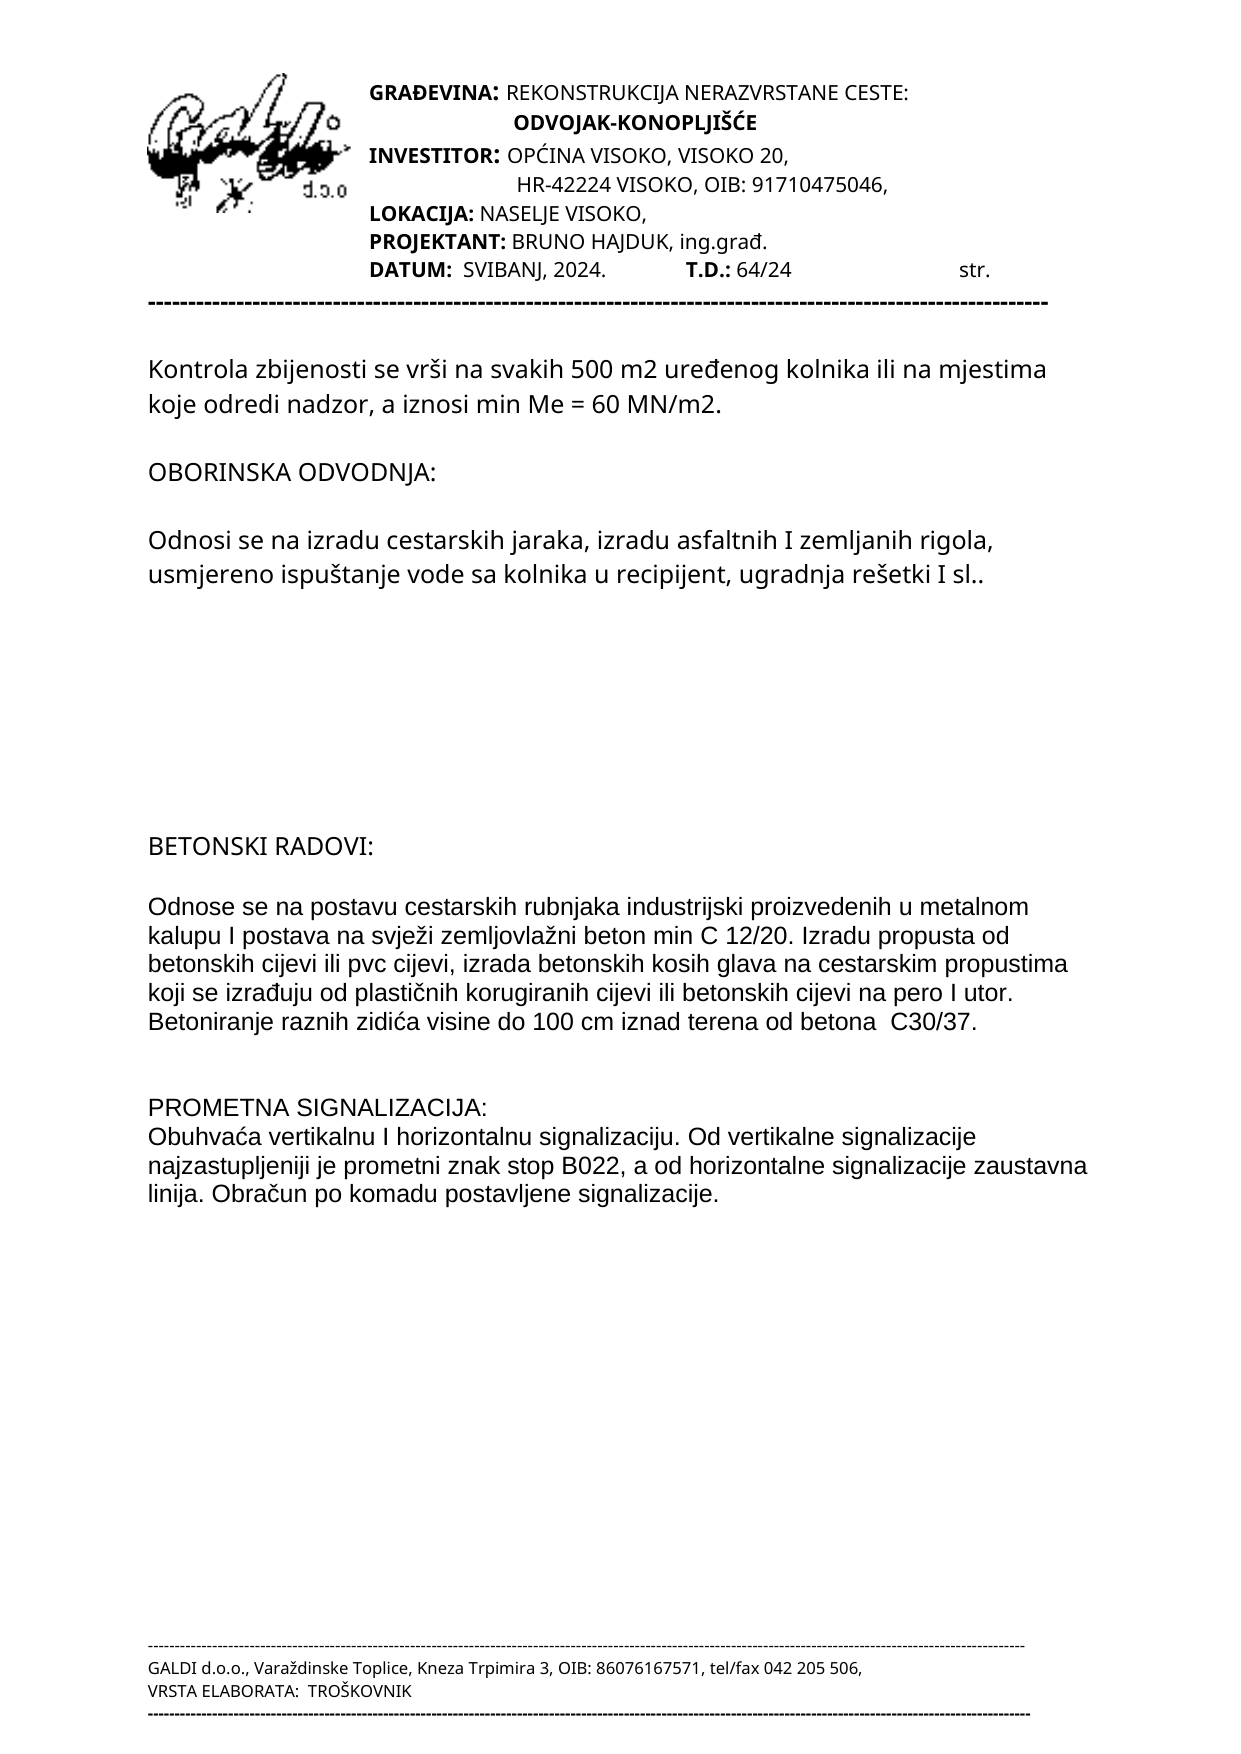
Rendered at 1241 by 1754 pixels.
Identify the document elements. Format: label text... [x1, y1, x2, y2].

text Obuhvaća vertikalnu I horizontalnu signalizaciju. Od vertikalne signalizacije najzastupljeniji je prometni znak stop B022, a od horizontalne signalizacije zaustavna linija. Obračun po komadu postavljene signalizacije. [148, 1122, 1093, 1208]
text BETONSKI RADOVI: [148, 829, 1093, 863]
text PROMETNA SIGNALIZACIJA: [148, 1093, 1093, 1122]
text OBORINSKA ODVODNJA: [148, 454, 1093, 488]
text Odnose se na postavu cestarskih rubnjaka industrijski proizvedenih u metalnom kalupu I postava na svježi zemljovlažni beton min C 12/20. Izradu propusta od betonskih cijevi ili pvc cijevi, izrada betonskih kosih glava na cestarskim propustima koji se izrađuju od plastičnih korugiranih cijevi ili betonskih cijevi na pero I utor. Betoniranje raznih zidića visine do 100 cm iznad terena od betona C30/37. [148, 892, 1093, 1036]
text Kontrola zbijenosti se vrši na svakih 500 m2 uređenog kolnika ili na mjestima koje odredi nadzor, a iznosi min Me = 60 MN/m2. [148, 352, 1093, 420]
text Odnosi se na izradu cestarskih jaraka, izradu asfaltnih I zemljanih rigola, usmjereno ispuštanje vode sa kolnika u recipijent, ugradnja rešetki I sl.. [148, 522, 1093, 591]
